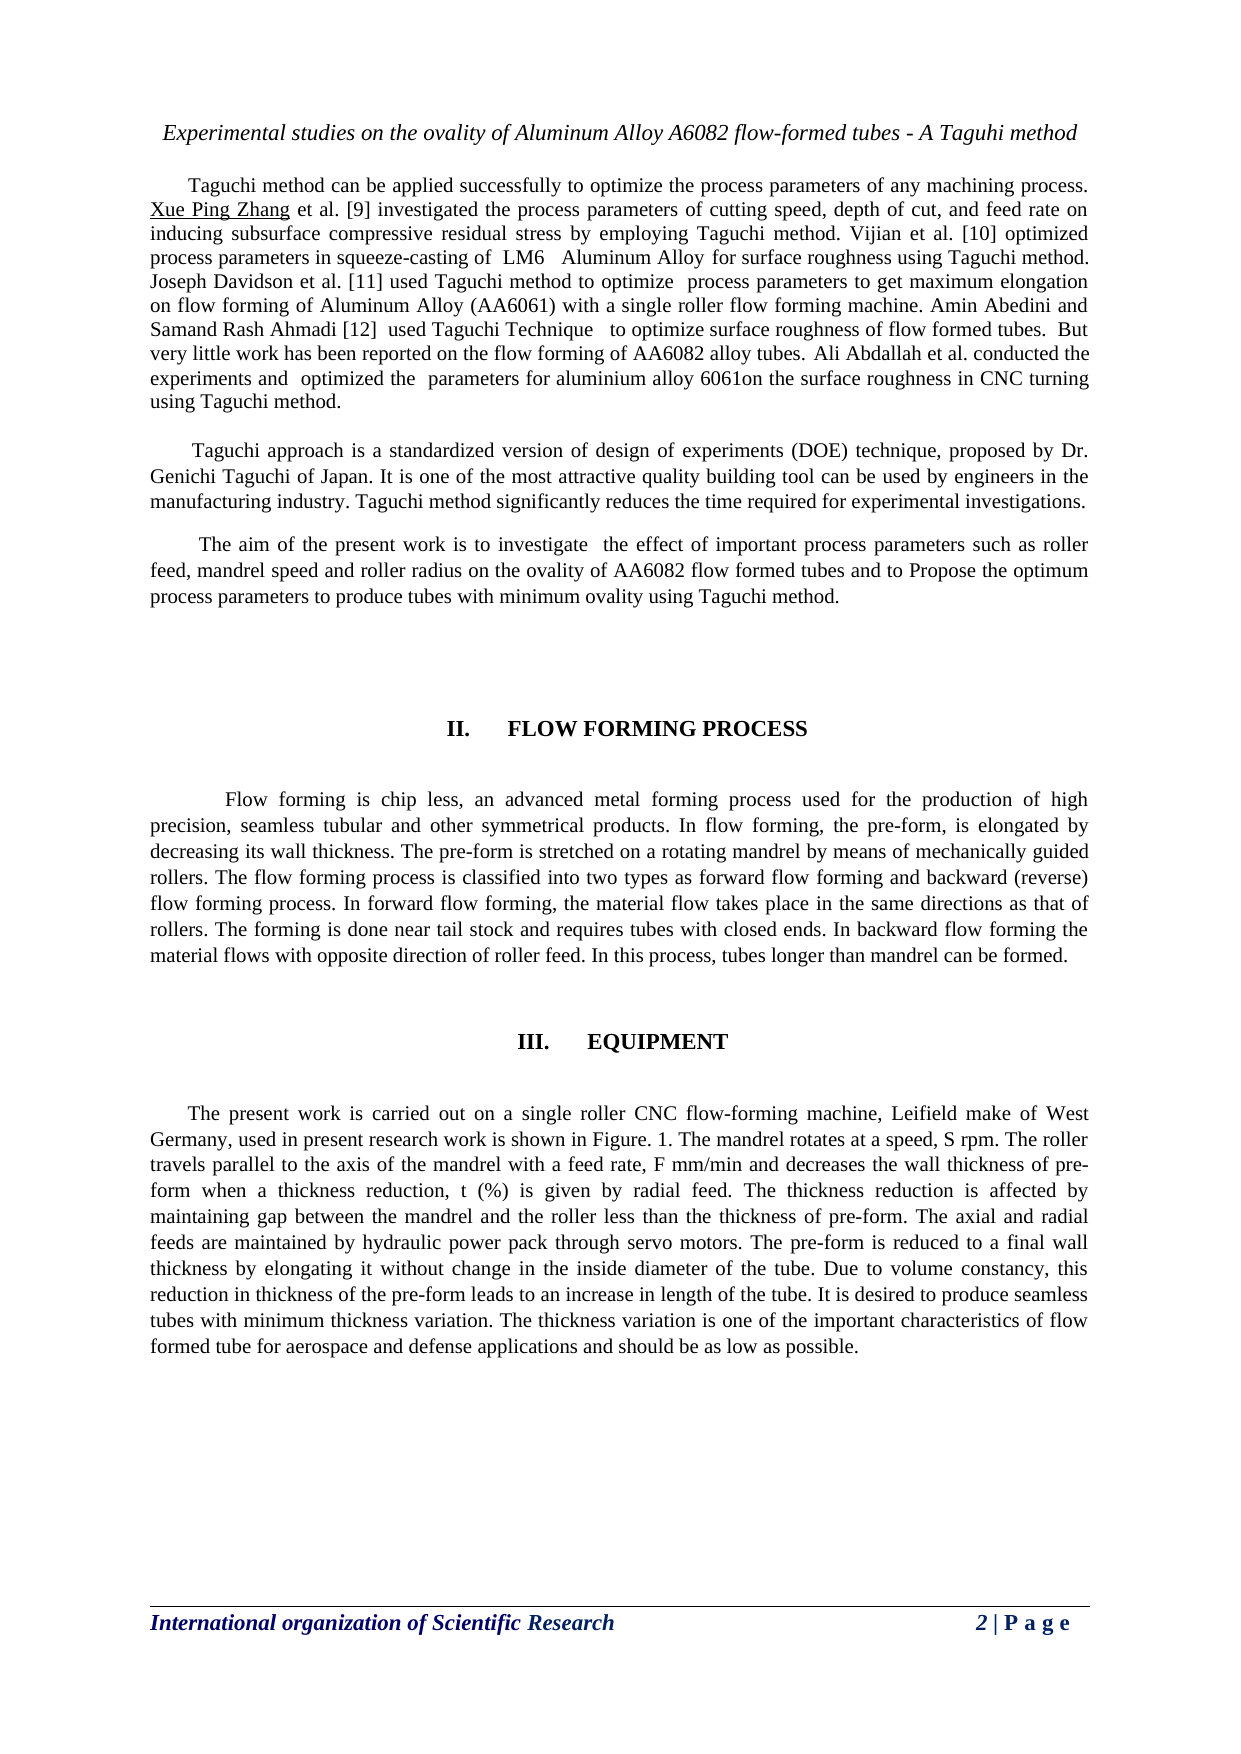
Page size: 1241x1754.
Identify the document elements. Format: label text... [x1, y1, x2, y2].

text Taguchi method can be applied successfully to optimize the process parameters of any machining process. Xue Ping Zhang et al. [9] investigated the process parameters of cutting speed, depth of cut, and feed rate on inducing subsurface compressive residual stress by employing Taguchi method. Vijian et al. [10] optimized process parameters in squeeze-casting of LM6 Aluminum Alloy for surface roughness using Taguchi method. Joseph Davidson et al. [11] used Taguchi method to optimize process parameters to get maximum elongation on flow forming of Aluminum Alloy (AA6061) with a single roller flow forming machine. Amin Abedini and Samand Rash Ahmadi [12] used Taguchi Technique to optimize surface roughness of flow formed tubes. But very little work has been reported on the flow forming of AA6082 alloy tubes. Ali Abdallah et al. conducted the experiments and optimized the parameters for aluminium alloy 6061on the surface roughness in CNC turning using Taguchi method. [150, 173, 1090, 413]
subtitle EQUIPMENT [187, 1028, 1090, 1054]
text The aim of the present work is to investigate the effect of important process parameters such as roller feed, mandrel speed and roller radius on the ovality of AA6082 flow formed tubes and to Propose the optimum process parameters to produce tubes with minimum ovality using Taguchi method. [150, 532, 1090, 608]
text Taguchi approach is a standardized version of design of experiments (DOE) technique, proposed by Dr. Genichi Taguchi of Japan. It is one of the most attractive quality building tool can be used by engineers in the manufacturing industry. Taguchi method significantly reduces the time required for experimental investigations. [150, 438, 1090, 513]
text The present work is carried out on a single roller CNC flow-forming machine, Leifield make of West Germany, used in present research work is shown in Figure. 1. The mandrel rotates at a speed, S rpm. The roller travels parallel to the axis of the mandrel with a feed rate, F mm/min and decreases the wall thickness of pre-form when a thickness reduction, t (%) is given by radial feed. The thickness reduction is affected by maintaining gap between the mandrel and the roller less than the thickness of pre-form. The axial and radial feeds are maintained by hydraulic power pack through servo motors. The pre-form is reduced to a final wall thickness by elongating it without change in the inside diameter of the tube. Due to volume constancy, this reduction in thickness of the pre-form leads to an increase in length of the tube. It is desired to produce seamless tubes with minimum thickness variation. The thickness variation is one of the important characteristics of flow formed tube for aerospace and defense applications and should be as low as possible. [150, 1101, 1090, 1358]
text Flow forming is chip less, an advanced metal forming process used for the production of high precision, seamless tubular and other symmetrical products. In flow forming, the pre-form, is elongated by decreasing its wall thickness. The pre-form is stretched on a rotating mandrel by means of mechanically guided rollers. The flow forming process is classified into two types as forward flow forming and backward (reverse) flow forming process. In forward flow forming, the material flow takes place in the same directions as that of rollers. The forming is done near tail stock and requires tubes with closed ends. In backward flow forming the material flows with opposite direction of roller feed. In this process, tubes longer than mandrel can be formed. [150, 787, 1090, 967]
subtitle FLOW FORMING PROCESS [187, 715, 1090, 741]
